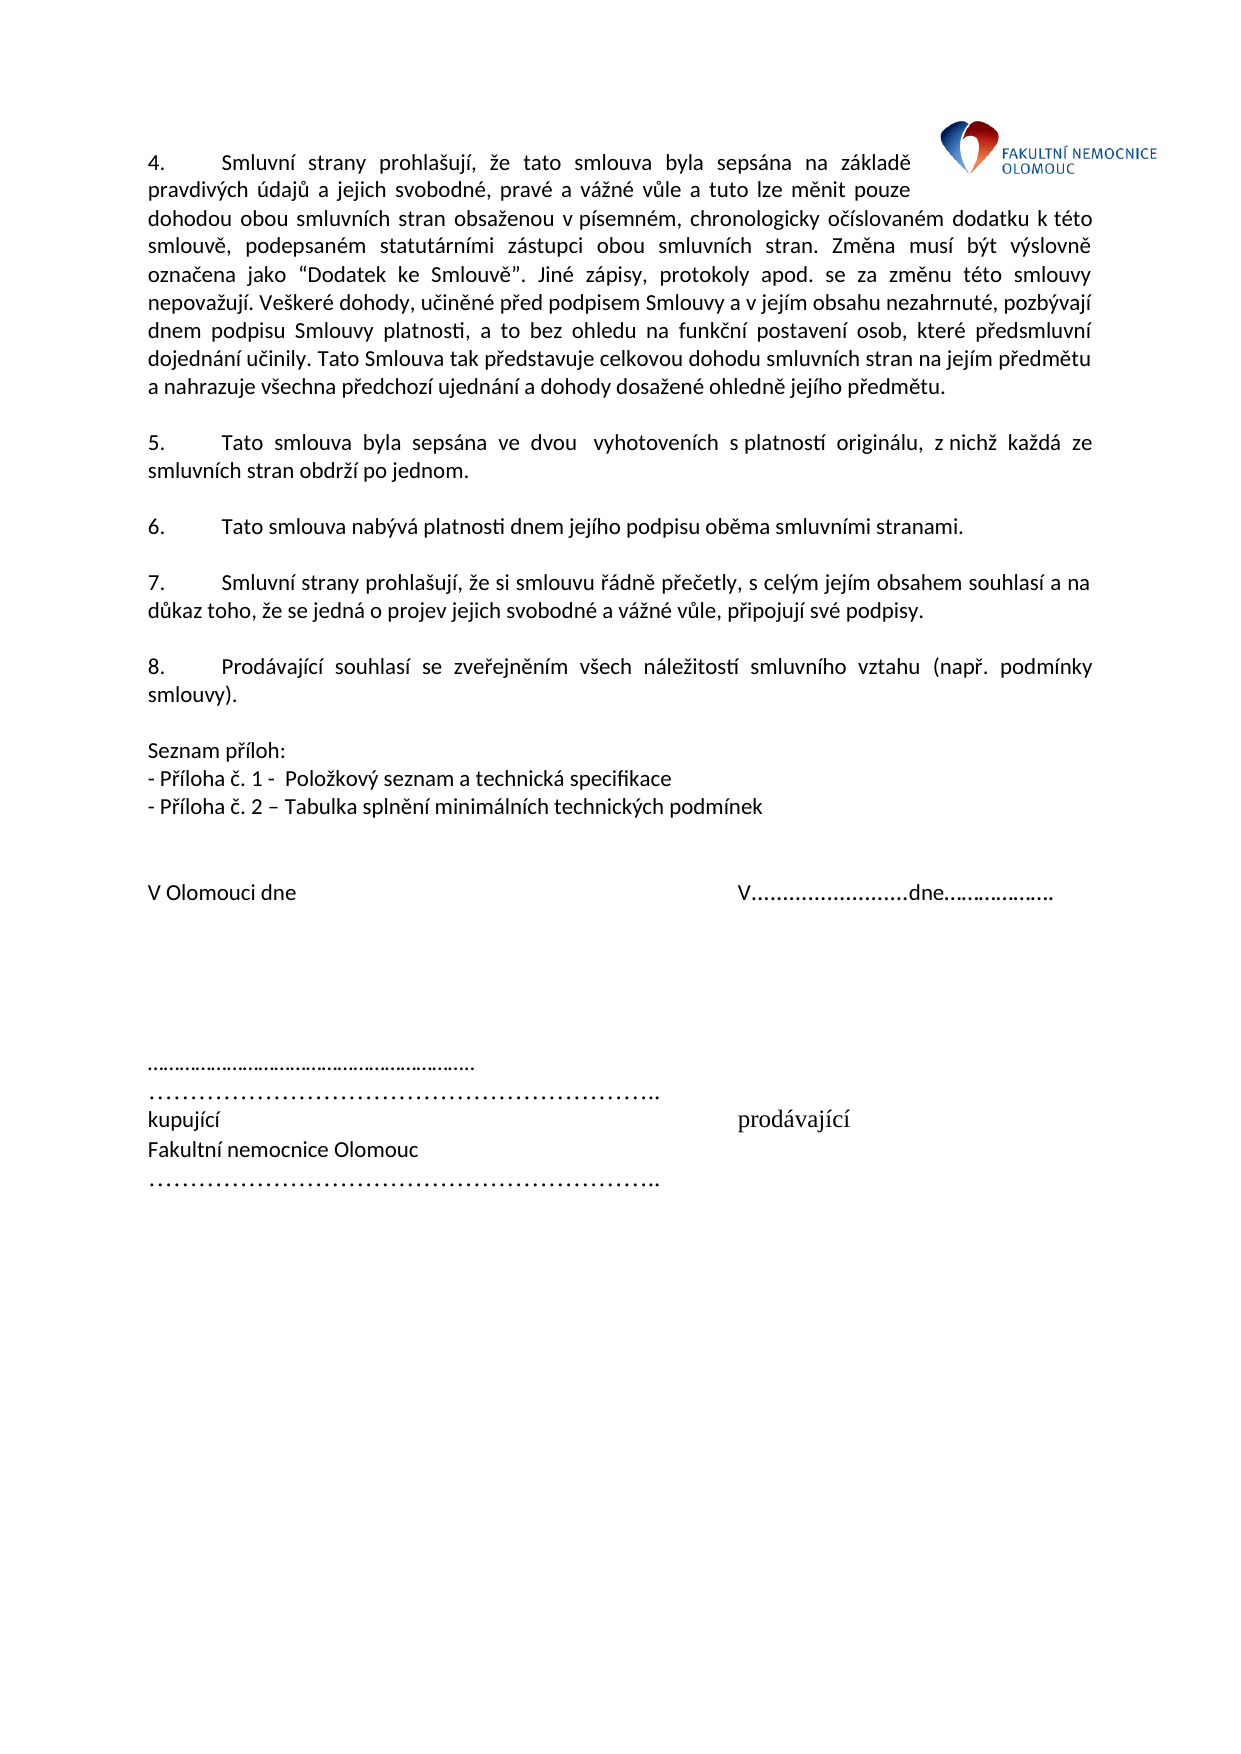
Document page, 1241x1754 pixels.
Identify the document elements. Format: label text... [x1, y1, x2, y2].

list 6. Tato smlouva nabývá platnosti dnem jejího podpisu oběma smluvními stranami. [148, 512, 1093, 540]
list 5. Tato smlouva byla sepsána ve dvou vyhotoveních s platností originálu, z nichž každá ze smluvních stran obdrží po jednom. [148, 428, 1093, 484]
list 8. Prodávající souhlasí se zveřejněním všech náležitostí smluvního vztahu (např. podmínky smlouvy). [148, 652, 1093, 708]
list V Olomouci dne Vdne [148, 876, 1093, 907]
text kupující [148, 1104, 1093, 1134]
list Seznam příloh: [148, 736, 1093, 764]
text 4. Smluvní strany prohlašují, že tato smlouva byla sepsána na základě pravdivých údajů a jejich svobodné, pravé a vážné vůle a tuto lze měnit pouze dohodou obou smluvních stran obsaženou v písemném, chronologicky očíslovaném dodatku k této smlouvě, podepsaném statutárními zástupci obou smluvních stran. Změna musí být výslovně označena jako “Dodatek ke Smlouvě”. Jiné zápisy, protokoly apod. se za změnu této smlouvy nepovažují. Veškeré dohody, učiněné před podpisem Smlouvy a v jejím obsahu nezahrnuté, pozbývají dnem podpisu Smlouvy platnosti, a to bez ohledu na funkční postavení osob, které předsmluvní dojednání učinily. Tato Smlouva tak představuje celkovou dohodu smluvních stran na jejím předmětu a nahrazuje všechna předchozí ujednání a dohody dosažené ohledně jejího předmětu. [148, 148, 1093, 400]
text …………………………………………………….. [148, 1047, 1093, 1104]
list - Příloha č. 2 – Tabulka splnění minimálních technických podmínek [148, 792, 1093, 820]
list 7. Smluvní strany prohlašují, že si smlouvu řádně přečetly, s celým jejím obsahem souhlasí a na důkaz toho, že se jedná o projev jejich svobodné a vážné vůle, připojují své podpisy. [148, 568, 1093, 624]
text Fakultní nemocnice Olomouc [148, 1134, 1093, 1191]
list - Příloha č. 1 - Položkový seznam a technická specifikace [148, 764, 1093, 792]
